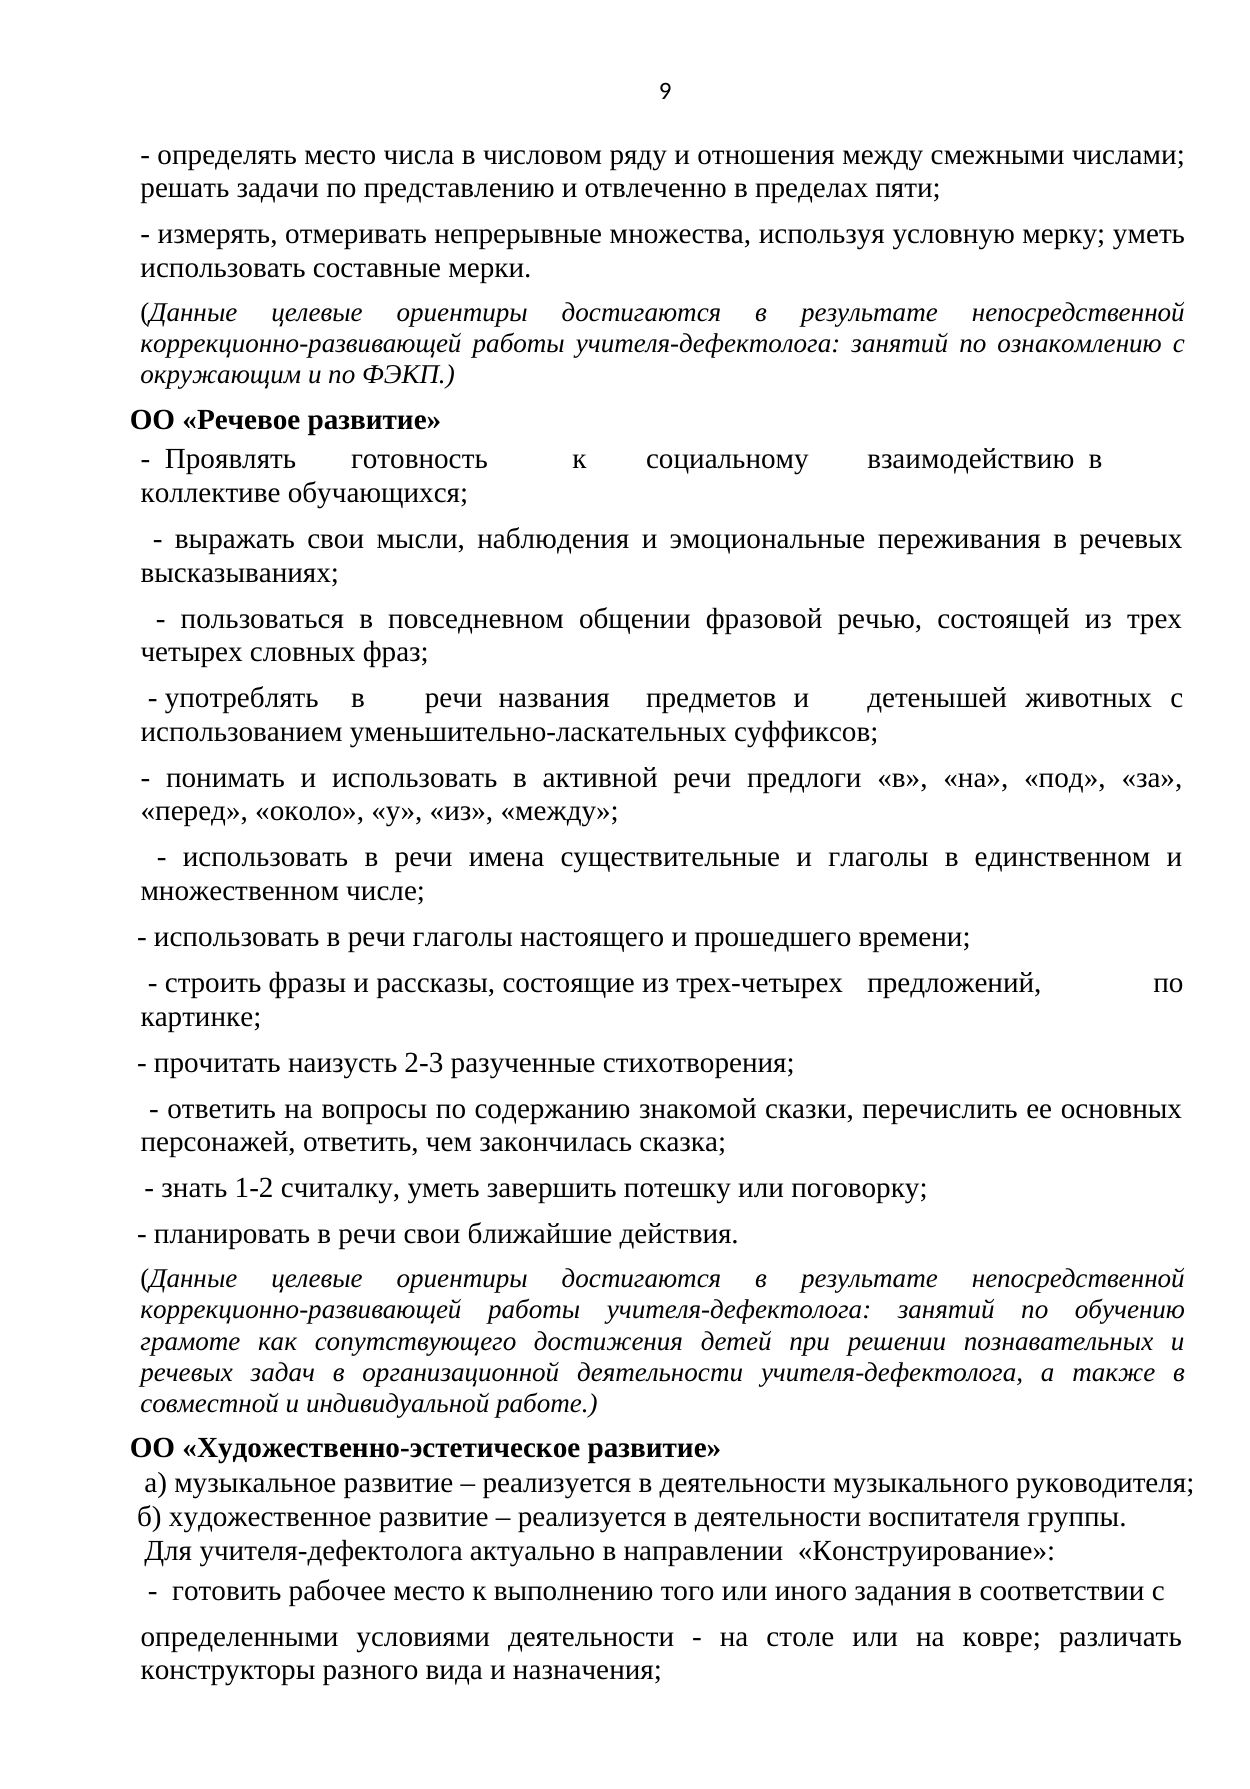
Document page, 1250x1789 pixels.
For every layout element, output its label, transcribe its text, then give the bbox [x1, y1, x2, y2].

text - прочитать наизусть 2-3 разученные стихотворения; [129, 1045, 1183, 1078]
text - измерять, отмеривать непрерывные множества, используя условную мерку; уметь использовать составные мерки. [140, 217, 1186, 284]
text ОО «Речевое развитие» [129, 402, 1197, 436]
text определенными условиями деятельности - на столе или на ковре; различать конструкторы разного вида и назначения; [140, 1619, 1183, 1686]
text - Проявлять готовность к социальному взаимодействию в коллективе обучающихся; [140, 442, 1183, 509]
text - планировать в речи свои ближайшие действия. [129, 1216, 1183, 1250]
text б) художественное развитие – реализуется в деятельности воспитателя группы. [129, 1499, 1197, 1533]
text - готовить рабочее место к выполнению того или иного задания в соответствии с [140, 1573, 1183, 1606]
text - ответить на вопросы по содержанию знакомой сказки, перечислить ее основных персонажей, ответить, чем закончилась сказка; [140, 1091, 1183, 1158]
text - пользоваться в повседневном общении фразовой речью, состоящей из трех­ четырех словных фраз; [140, 601, 1183, 668]
text - понимать и использовать в активной речи предлоги «в», «на», «под», «за», «перед», «около», «у», «из», «между»; [140, 760, 1183, 827]
text - использовать в речи глаголы настоящего и прошедшего времени; [129, 919, 1183, 953]
text ОО «Художественно-эстетическое развитие» [129, 1431, 1197, 1464]
text Для учителя-дефектолога актуально в направлении «Конструирование»: [129, 1533, 1197, 1567]
text (Данные целевые ориентиры достигаются в результате непосредственной коррекционно-развивающей работы учителя-дефектолога: занятий по ознакомлению с окружающим и по ФЭКП.) [140, 296, 1186, 389]
text - строить фразы и рассказы, состоящие из трех-четырех предложений, по картинке; [140, 965, 1183, 1032]
text - определять место числа в числовом ряду и отношения между смежными числами; решать задачи по представлению и отвлеченно в пределах пяти; [140, 137, 1186, 204]
text (Данные целевые ориентиры достигаются в результате непосредственной коррекционно-развивающей работы учителя-дефектолога: занятий по обучению грамоте как сопутствующего достижения детей при решении познавательных и речевых задач в организационной деятельности учителя-дефектолога, а также в совместной и индивидуальной работе.) [140, 1262, 1186, 1418]
text - знать 1-2 считалку, уметь завершить потешку или поговорку; [129, 1170, 1183, 1204]
text - выражать свои мысли, наблюдения и эмоциональные переживания в речевых высказываниях; [140, 521, 1183, 588]
text - использовать в речи имена существительные и глаголы в единственном и множественном числе; [140, 839, 1183, 907]
text - употреблять в речи названия предметов и детенышей животных с использованием уменьшительно-ласкательных суффиксов; [140, 680, 1183, 747]
text а) музыкальное развитие – реализуется в деятельности музыкального руководителя; [129, 1465, 1197, 1498]
